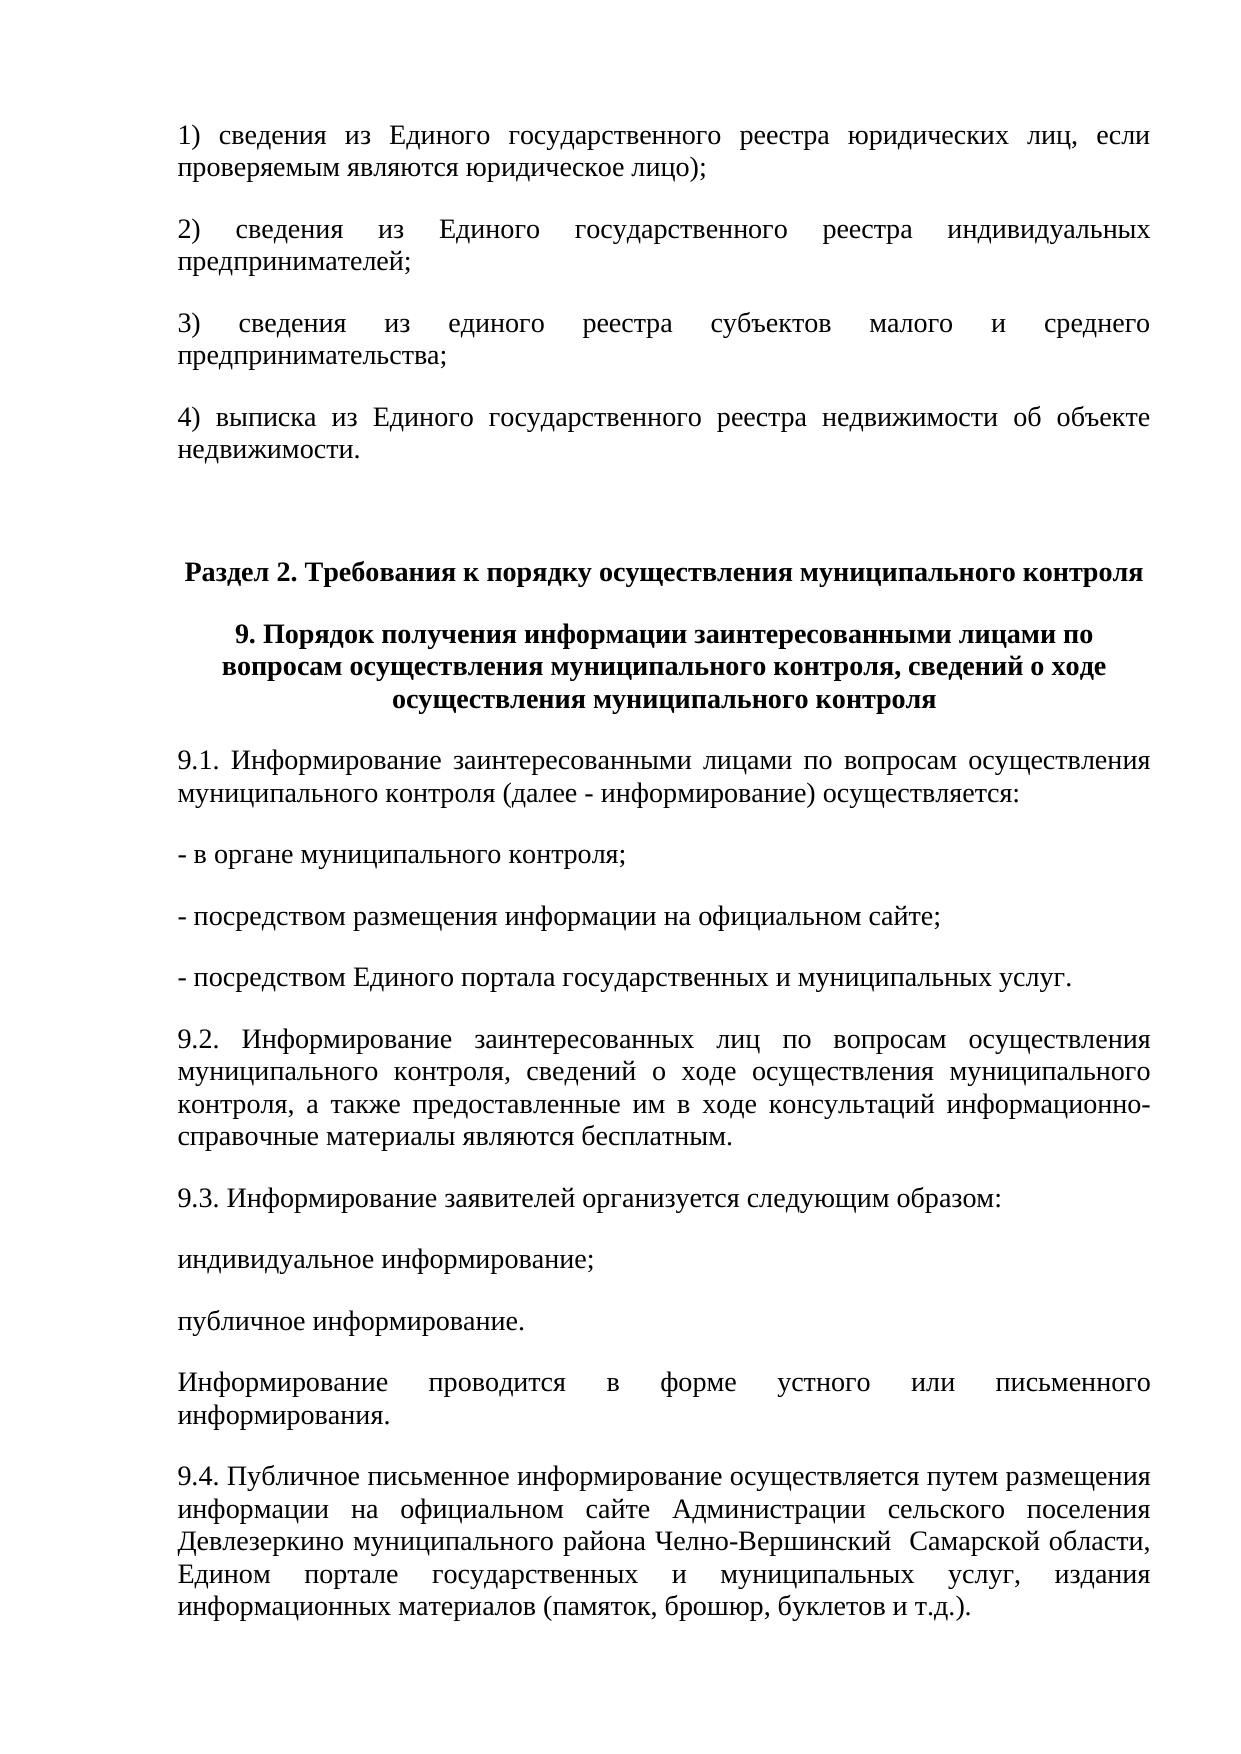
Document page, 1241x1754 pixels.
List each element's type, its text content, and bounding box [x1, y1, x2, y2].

text 1) сведения из Единого государственного реестра юридических лиц, если проверяемым являются юридическое лицо); [177, 118, 1152, 183]
text - посредством Единого портала государственных и муниципальных услуг. [177, 961, 1152, 993]
text 9. Порядок получения информации заинтересованными лицами по вопросам осуществления муниципального контроля, сведений о ходе осуществления муниципального контроля [177, 617, 1152, 714]
text Информирование проводится в форме устного или письменного информирования. [177, 1366, 1152, 1430]
text - посредством размещения информации на официальном сайте; [177, 899, 1152, 931]
text 3) сведения из единого реестра субъектов малого и среднего предпринимательства; [177, 306, 1152, 371]
text 9.4. Публичное письменное информирование осуществляется путем размещения информации на официальном сайте Администрации сельского поселения Девлезеркино муниципального района Челно-Вершинский Самарской области, Едином портале государственных и муниципальных услуг, издания информационных материалов (памяток, брошюр, буклетов и т.д.). [177, 1459, 1152, 1621]
text 2) сведения из Единого государственного реестра индивидуальных предпринимателей; [177, 212, 1152, 277]
text 4) выписка из Единого государственного реестра недвижимости об объекте недвижимости. [177, 400, 1152, 465]
text 9.1. Информирование заинтересованными лицами по вопросам осуществления муниципального контроля (далее - информирование) осуществляется: [177, 743, 1152, 808]
text индивидуальное информирование; [177, 1242, 1152, 1275]
text 9.2. Информирование заинтересованных лиц по вопросам осуществления муниципального контроля, сведений о ходе осуществления муниципального контроля, а также предоставленные им в ходе консультаций информационно-справочные материалы являются бесплатным. [177, 1022, 1152, 1152]
text публичное информирование. [177, 1304, 1152, 1336]
text 9.3. Информирование заявителей организуется следующим образом: [177, 1181, 1152, 1213]
text - в органе муниципального контроля; [177, 837, 1152, 870]
text Раздел 2. Требования к порядку осуществления муниципального контроля [177, 556, 1152, 588]
